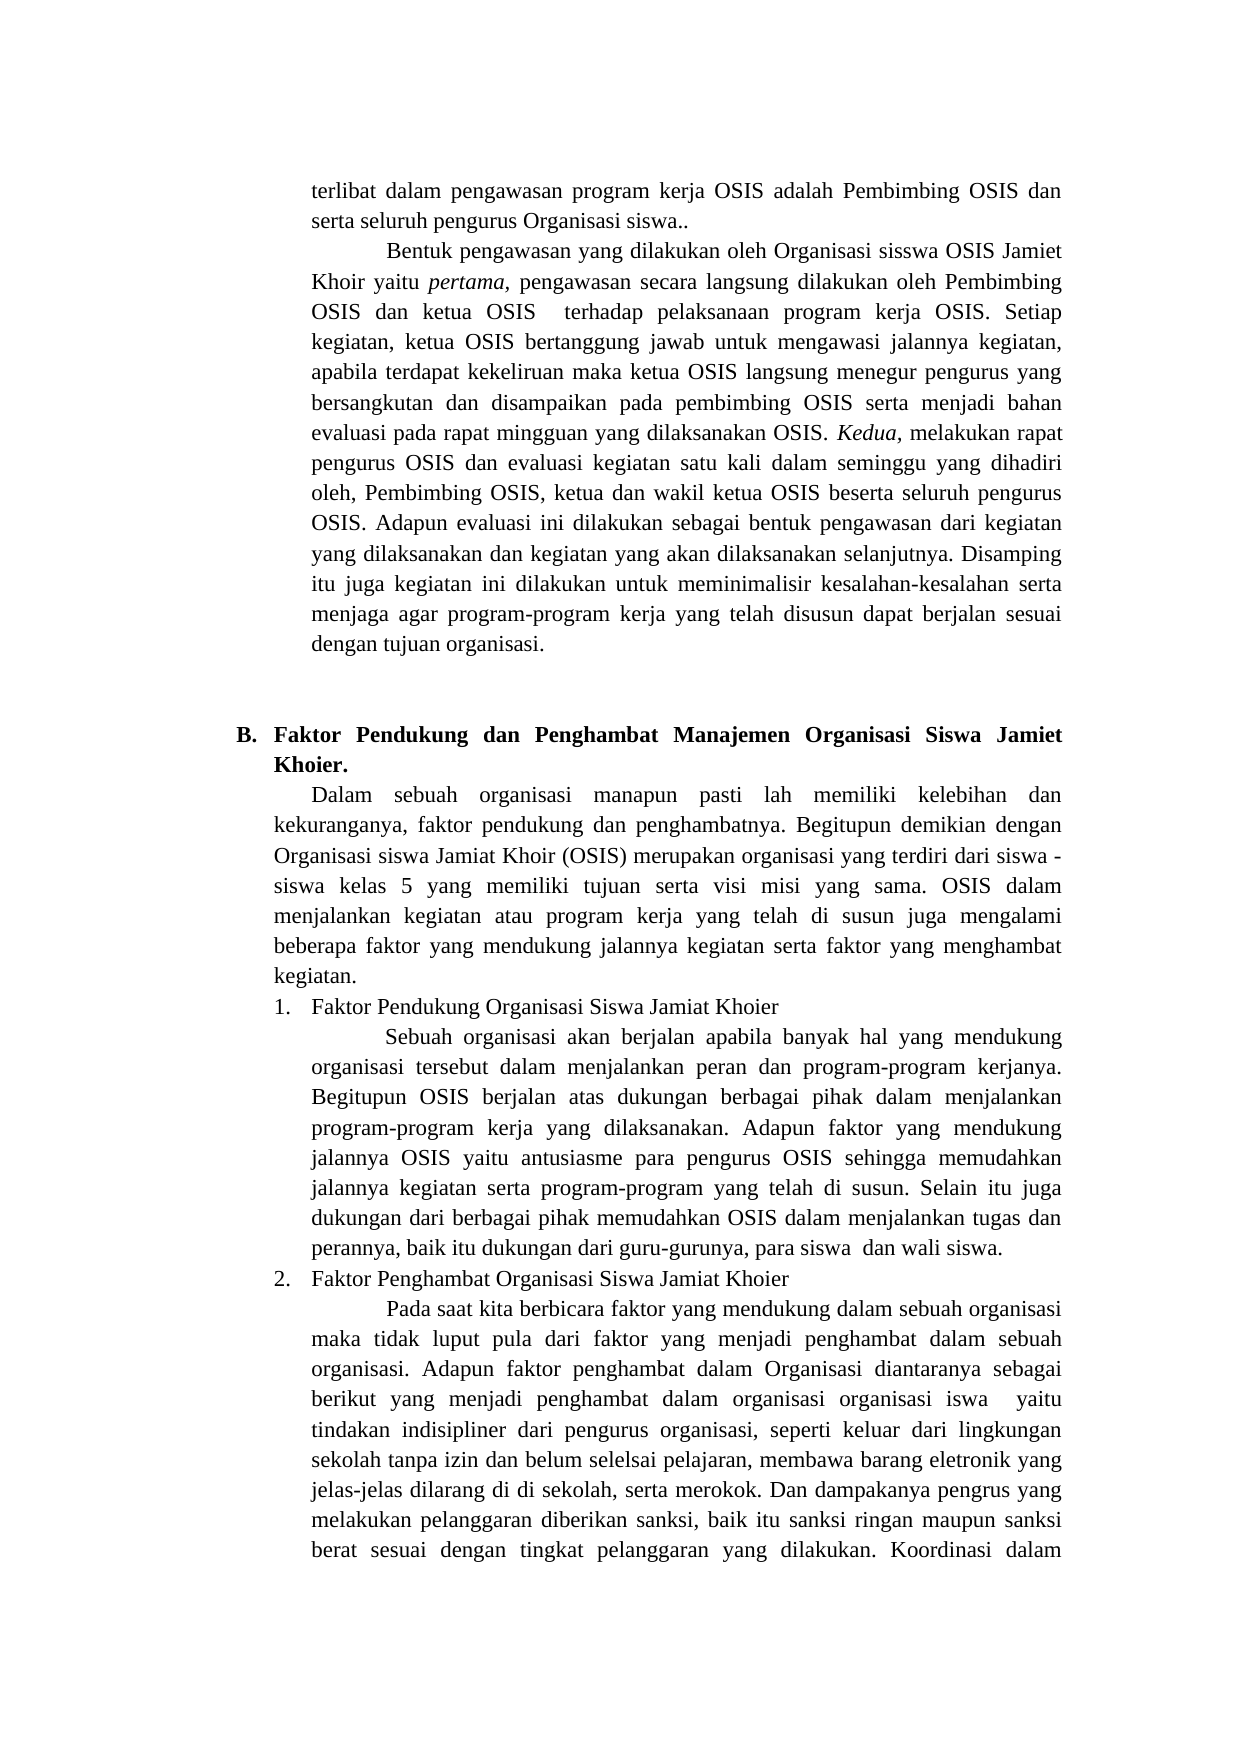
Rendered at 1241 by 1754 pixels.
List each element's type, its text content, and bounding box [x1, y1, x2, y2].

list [311, 177, 1063, 234]
list Bentuk pengawasan yang dilakukan oleh Organisasi sisswa OSIS Jamiet Khoir yaitu pertama, pengawasan secara langsung dilakukan oleh Pembimbing OSIS dan ketua OSIS terhadap pelaksanaan program kerja OSIS. Setiap kegiatan, ketua OSIS bertanggung jawab untuk mengawasi jalannya kegiatan, apabila terdapat kekeliruan maka ketua OSIS langsung menegur pengurus yang bersangkutan dan disampaikan pada pembimbing OSIS serta menjadi bahan evaluasi pada rapat mingguan yang dilaksanakan OSIS. Kedua, melakukan rapat pengurus OSIS dan evaluasi kegiatan satu kali dalam seminggu yang dihadiri oleh, Pembimbing OSIS, ketua dan wakil ketua OSIS beserta seluruh pengurus OSIS. Adapun evaluasi ini dilakukan sebagai bentuk pengawasan dari kegiatan yang dilaksanakan dan kegiatan yang akan dilaksanakan selanjutnya. Disamping itu juga kegiatan ini dilakukan untuk meminimalisir kesalahan-kesalahan serta menjaga agar program-program kerja yang telah disusun dapat berjalan sesuai dengan tujuan organisasi. [311, 238, 1063, 657]
list Faktor Pendukung Organisasi Siswa Jamiat Khoier [274, 993, 1063, 1019]
list Faktor Pendukung dan Penghambat Manajemen Organisasi Siswa Jamiet Khoier. [236, 721, 1063, 777]
list Sebuah organisasi akan berjalan apabila banyak hal yang mendukung organisasi tersebut dalam menjalankan peran dan program-program kerjanya. Begitupun OSIS berjalan atas dukungan berbagai pihak dalam menjalankan program-program kerja yang dilaksanakan. Adapun faktor yang mendukung jalannya OSIS yaitu antusiasme para pengurus OSIS sehingga memudahkan jalannya kegiatan serta program-program yang telah di susun. Selain itu juga dukungan dari berbagai pihak memudahkan OSIS dalam menjalankan tugas dan perannya, baik itu dukungan dari guru-gurunya, para siswa dan wali siswa. [311, 1023, 1063, 1261]
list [311, 1295, 1063, 1563]
list Faktor Penghambat Organisasi Siswa Jamiat Khoier [274, 1265, 1063, 1291]
list Dalam sebuah organisasi manapun pasti lah memiliki kelebihan dan kekuranganya, faktor pendukung dan penghambatnya. Begitupun demikian dengan Organisasi siswa Jamiat Khoir (OSIS) merupakan organisasi yang terdiri dari siswa -siswa kelas 5 yang memiliki tujuan serta visi misi yang sama. OSIS dalam menjalankan kegiatan atau program kerja yang telah di susun juga mengalami beberapa faktor yang mendukung jalannya kegiatan serta faktor yang menghambat kegiatan. [274, 781, 1063, 989]
